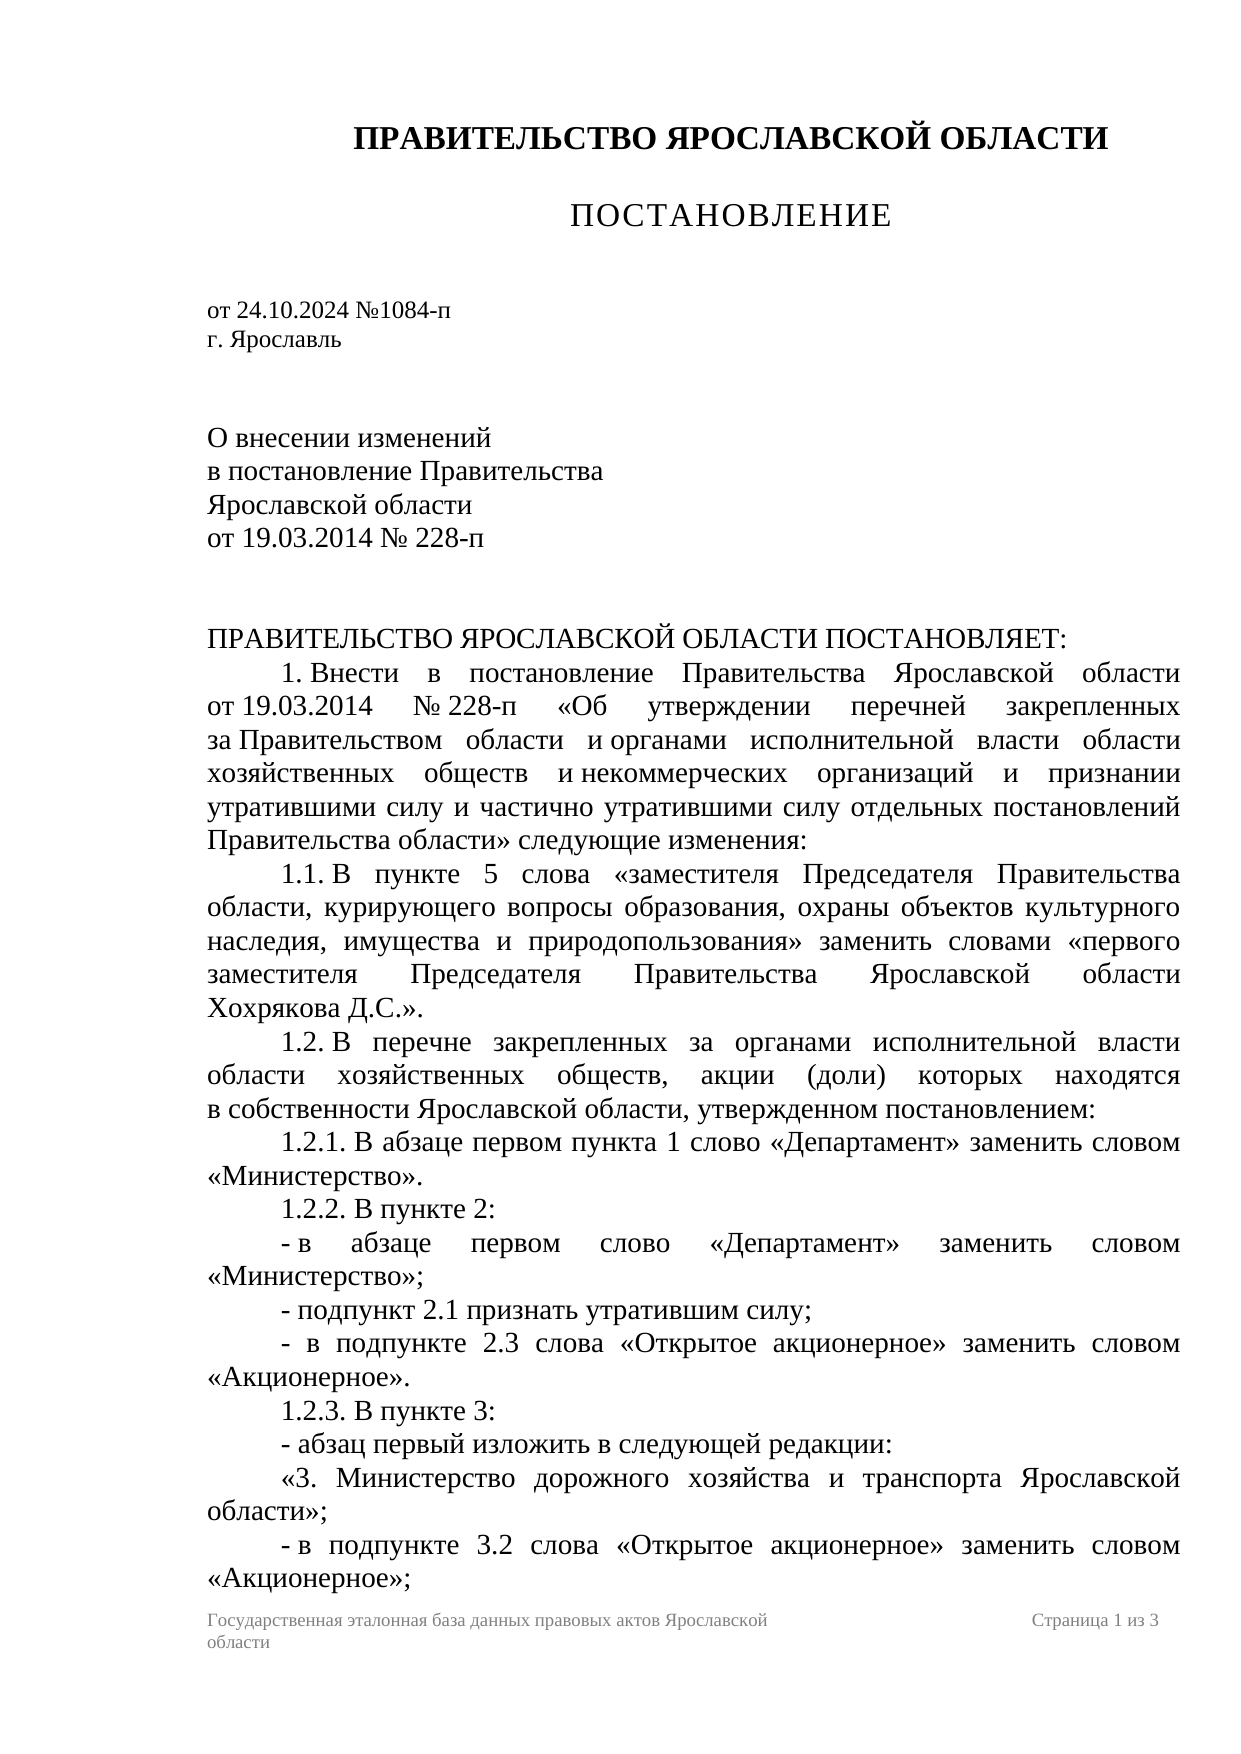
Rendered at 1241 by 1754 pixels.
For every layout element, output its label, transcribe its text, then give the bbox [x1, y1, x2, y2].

text Ярославской области [207, 487, 1181, 521]
text г. Ярославль [207, 324, 650, 353]
text ПРАВИТЕЛЬСТВО ЯРОСЛАВСКОЙ ОБЛАСТИ ПОСТАНОВЛЯЕТ: [207, 621, 1181, 655]
text «3. Министерство дорожного хозяйства и транспорта Ярославской области»; [207, 1460, 1181, 1527]
text от 24.10.2024 №1084-п [207, 295, 1181, 324]
text ПРАВИТЕЛЬСТВО ЯРОСЛАВСКОЙ ОБЛАСТИ [207, 118, 1181, 156]
text О внесении изменений [207, 420, 1181, 453]
text - подпункт 2.1 признать утратившим силу; [207, 1292, 1181, 1326]
text 1.2.1. В абзаце первом пункта 1 слово «Департамент» заменить словом «Министерство». [207, 1124, 1181, 1191]
text от 19.03.2014 № 228-п [207, 521, 1181, 554]
text 1.2.2. В пункте 2: [207, 1191, 1181, 1225]
text 1.2.3. В пункте 3: [207, 1393, 1181, 1426]
text ПОСТАНОВЛЕНИЕ [207, 195, 1181, 233]
text 1. Внести в постановление Правительства Ярославской области от 19.03.2014 № 228-п «Об утверждении перечней закрепленных за Правительством области и органами исполнительной власти области хозяйственных обществ и некоммерческих организаций и признании утратившими силу и частично утратившими силу отдельных постановлений Правительства области» следующие изменения: [207, 655, 1181, 856]
text - в абзаце первом слово «Департамент» заменить словом «Министерство»; [207, 1225, 1181, 1292]
text - абзац первый изложить в следующей редакции: [207, 1426, 1181, 1460]
text 1.2. В перечне закрепленных за органами исполнительной власти области хозяйственных обществ, акции (доли) которых находятся в собственности Ярославской области, утвержденном постановлением: [207, 1024, 1181, 1124]
text 1.1. В пункте 5 слова «заместителя Председателя Правительства области, курирующего вопросы образования, охраны объектов культурного наследия, имущества и природопользования» заменить словами «первого заместителя Председателя Правительства Ярославской области Хохрякова Д.С.». [207, 856, 1181, 1024]
text в постановление Правительства [207, 453, 1181, 487]
text - в подпункте 2.3 слова «Открытое акционерное» заменить словом «Акционерное». [207, 1326, 1181, 1393]
text - в подпункте 3.2 слова «Открытое акционерное» заменить словом «Акционерное»; [207, 1527, 1181, 1594]
